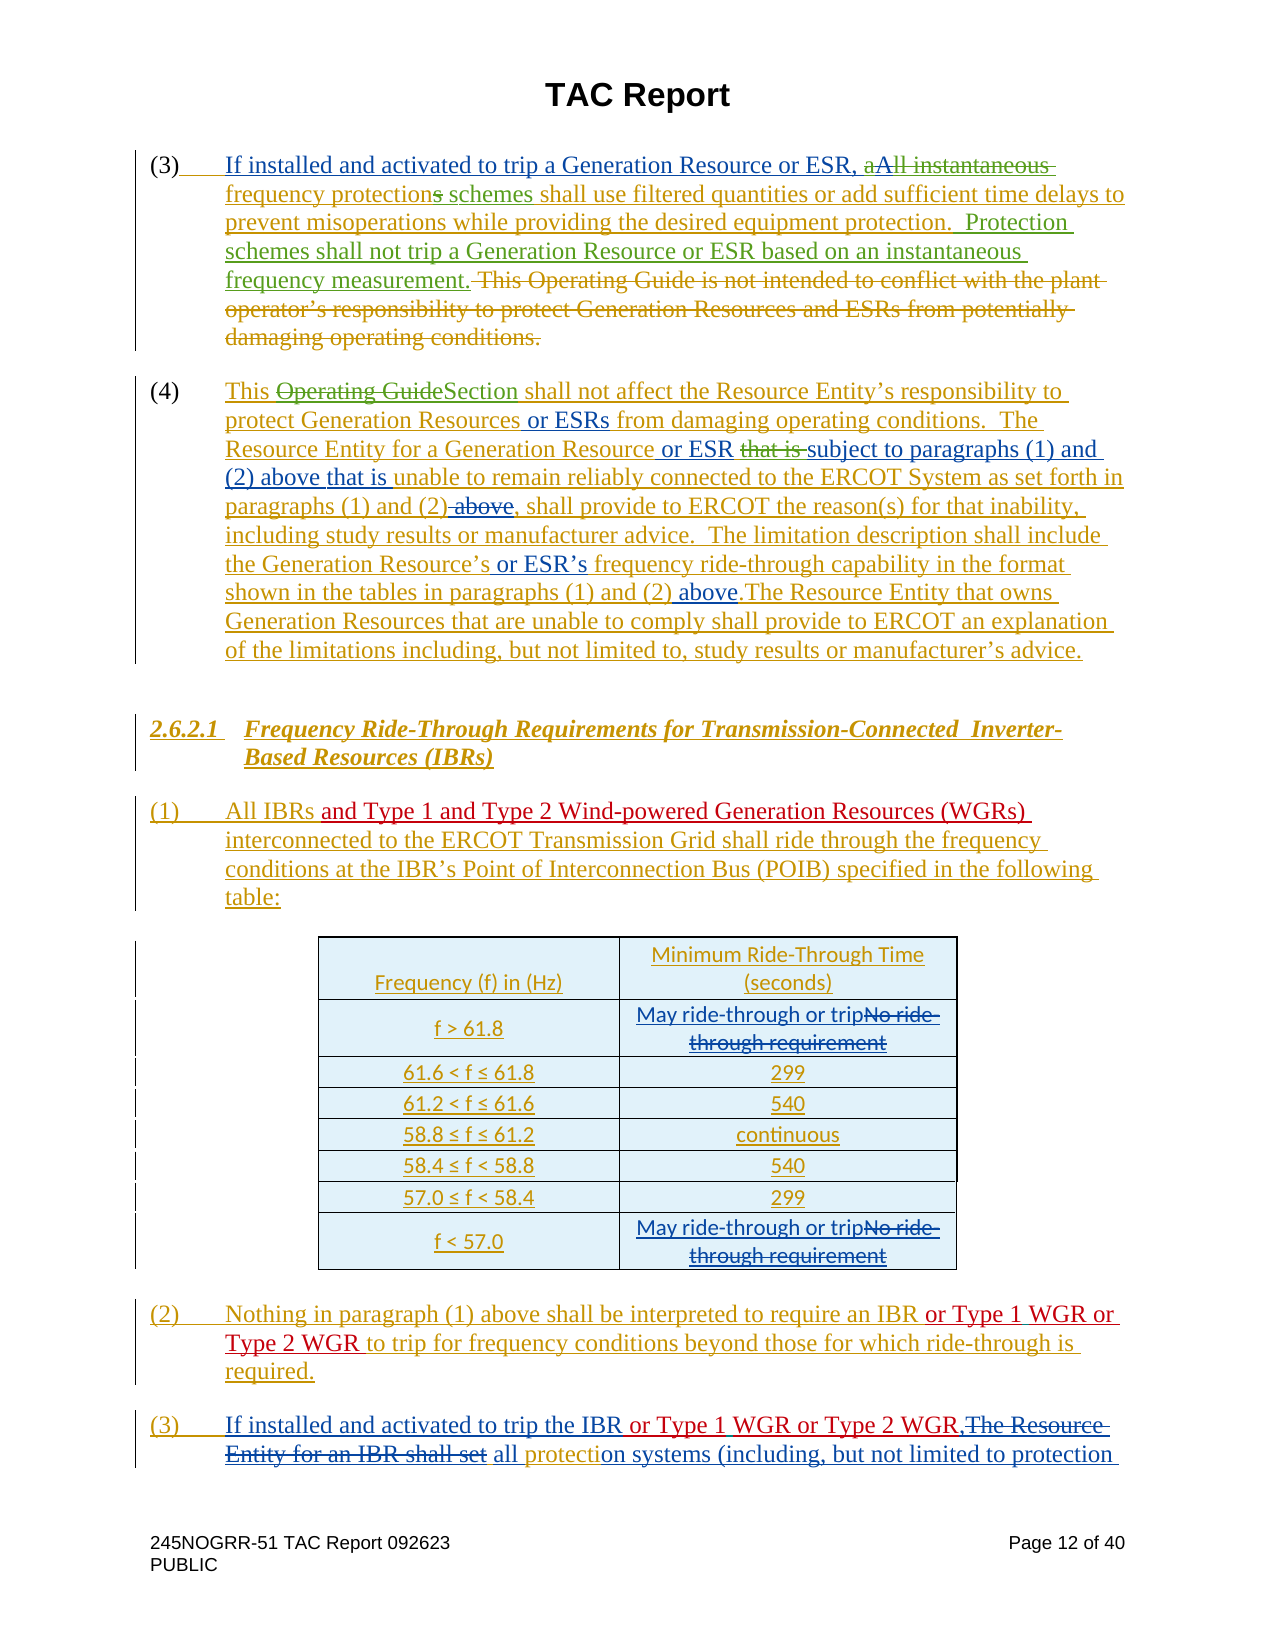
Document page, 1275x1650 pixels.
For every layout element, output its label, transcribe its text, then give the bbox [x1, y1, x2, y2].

text (3) [150, 150, 1125, 351]
text (4) [150, 376, 1125, 664]
